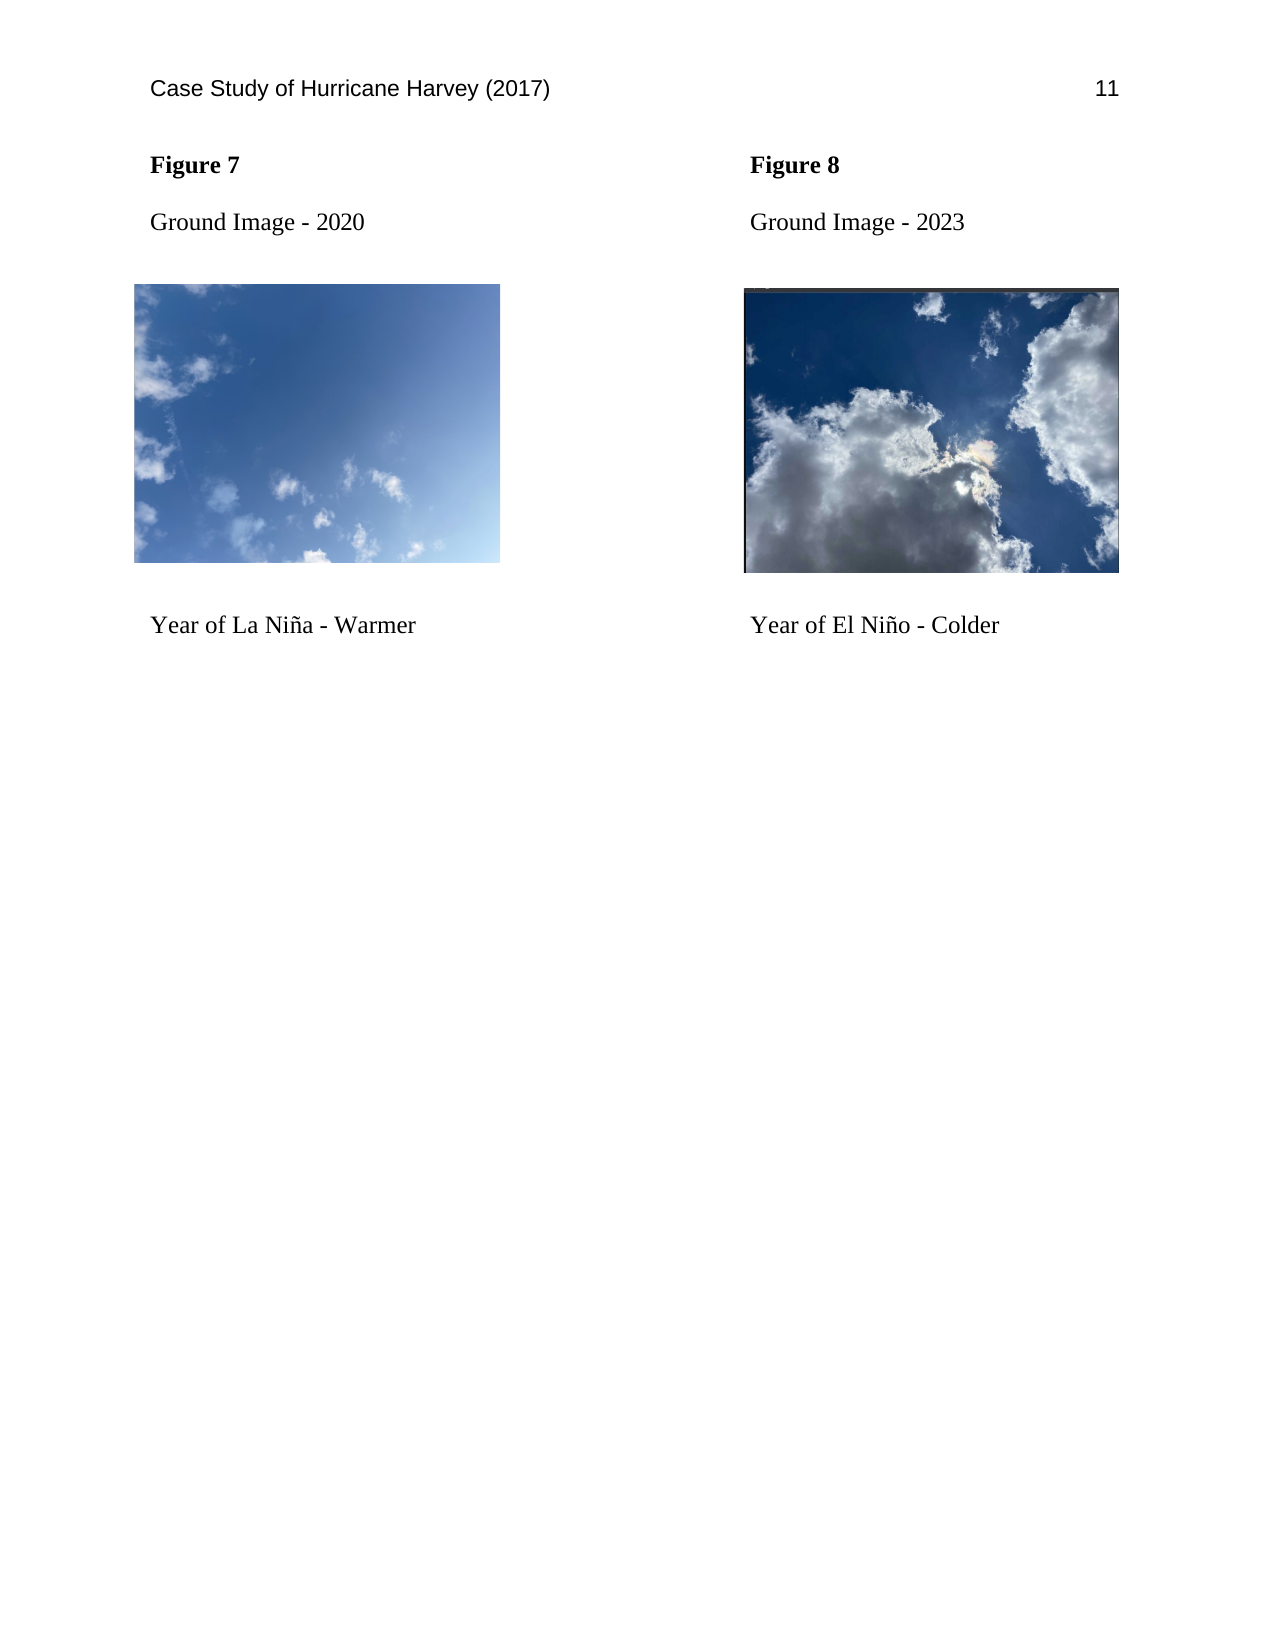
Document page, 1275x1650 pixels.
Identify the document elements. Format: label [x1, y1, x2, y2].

picture [743, 288, 1119, 573]
picture [134, 284, 501, 563]
